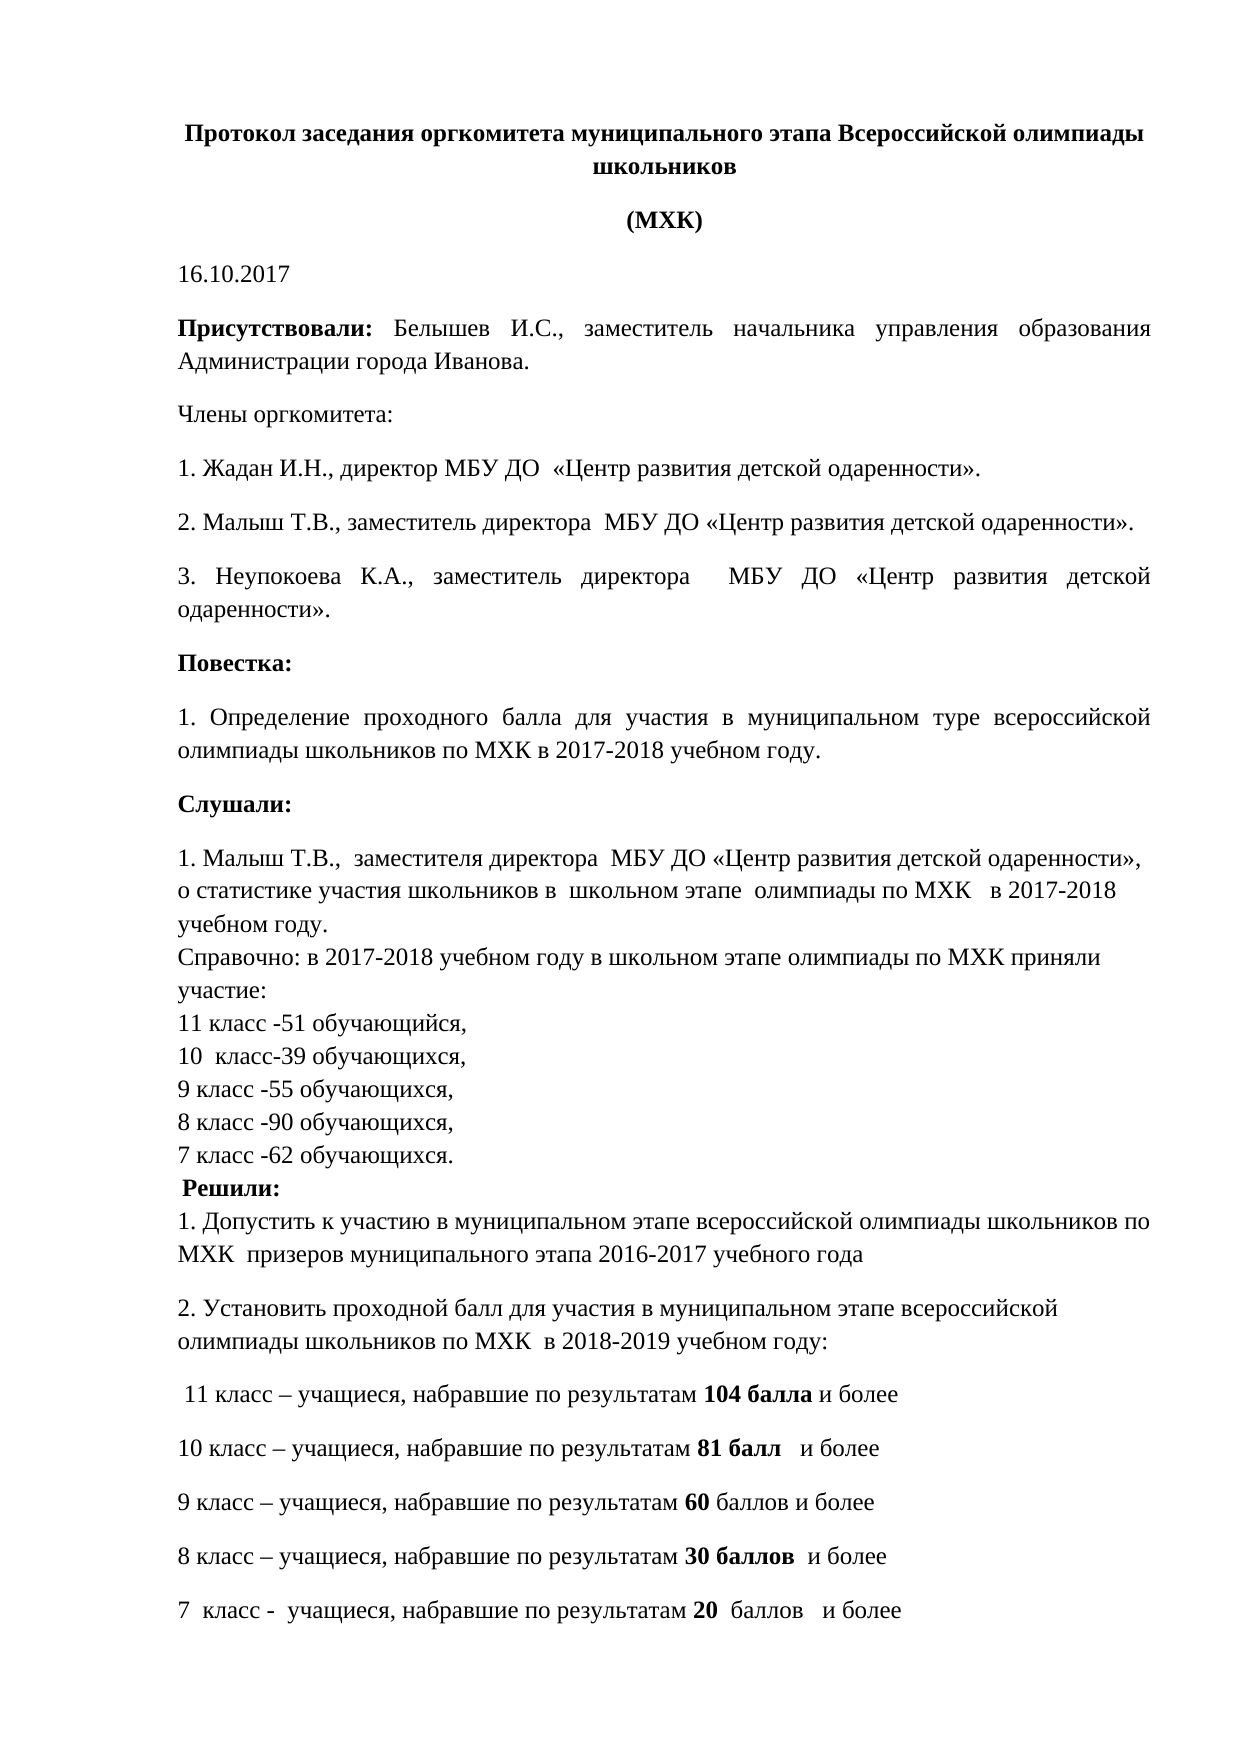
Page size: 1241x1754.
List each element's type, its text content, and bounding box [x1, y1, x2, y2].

text 16.10.2017 [177, 259, 1152, 288]
text 10 класс-39 обучающихся, [177, 1041, 1152, 1069]
text 7 класс -62 обучающихся. [177, 1140, 1152, 1168]
text 11 класс – учащиеся, набравшие по результатам 104 балла и более [177, 1379, 1152, 1408]
text 8 класс -90 обучающихся, [177, 1107, 1152, 1136]
text 10 класс – учащиеся, набравшие по результатам 81 балл и более [177, 1433, 1152, 1462]
text Присутствовали: Белышев И.С., заместитель начальника управления образования Администрации города Иванова. [177, 313, 1152, 374]
text 8 класс – учащиеся, набравшие по результатам 30 баллов и более [177, 1541, 1152, 1570]
text 7 класс - учащиеся, набравшие по результатам 20 баллов и более [177, 1595, 1152, 1624]
text Слушали: [177, 789, 1152, 817]
text Члены оргкомитета: [177, 399, 1152, 428]
text 11 класс -51 обучающийся, [177, 1008, 1152, 1036]
text 9 класс – учащиеся, набравшие по результатам 60 баллов и более [177, 1487, 1152, 1516]
text Справочно: в 2017-2018 учебном году в школьном этапе олимпиады по МХК приняли участие: [177, 942, 1152, 1003]
text (МХК) [177, 205, 1152, 234]
text Протокол заседания оргкомитета муниципального этапа Всероссийской олимпиады школьников [177, 118, 1152, 180]
text 3. Неупокоева К.А., заместитель директора МБУ ДО «Центр развития детской одаренности». [177, 561, 1152, 623]
text 9 класс -55 обучающихся, [177, 1074, 1152, 1102]
text 1. Допустить к участию в муниципальном этапе всероссийской олимпиады школьников по МХК призеров муниципального этапа 2016-2017 учебного года [177, 1206, 1152, 1268]
text Решили: [177, 1173, 1152, 1202]
text 2. Установить проходной балл для участия в муниципальном этапе всероссийской олимпиады школьников по МХК в 2018-2019 учебном году: [177, 1293, 1152, 1354]
text Повестка: [177, 648, 1152, 677]
text 2. Малыш Т.В., заместитель директора МБУ ДО «Центр развития детской одаренности». [177, 507, 1152, 536]
text 1. Определение проходного балла для участия в муниципальном туре всероссийской олимпиады школьников по МХК в 2017-2018 учебном году. [177, 702, 1152, 764]
text 1. Малыш Т.В., заместителя директора МБУ ДО «Центр развития детской одаренности», о статистике участия школьников в школьном этапе олимпиады по МХК в 2017-2018 учебном году. [177, 843, 1152, 937]
text 1. Жадан И.Н., директор МБУ ДО «Центр развития детской одаренности». [177, 453, 1152, 482]
